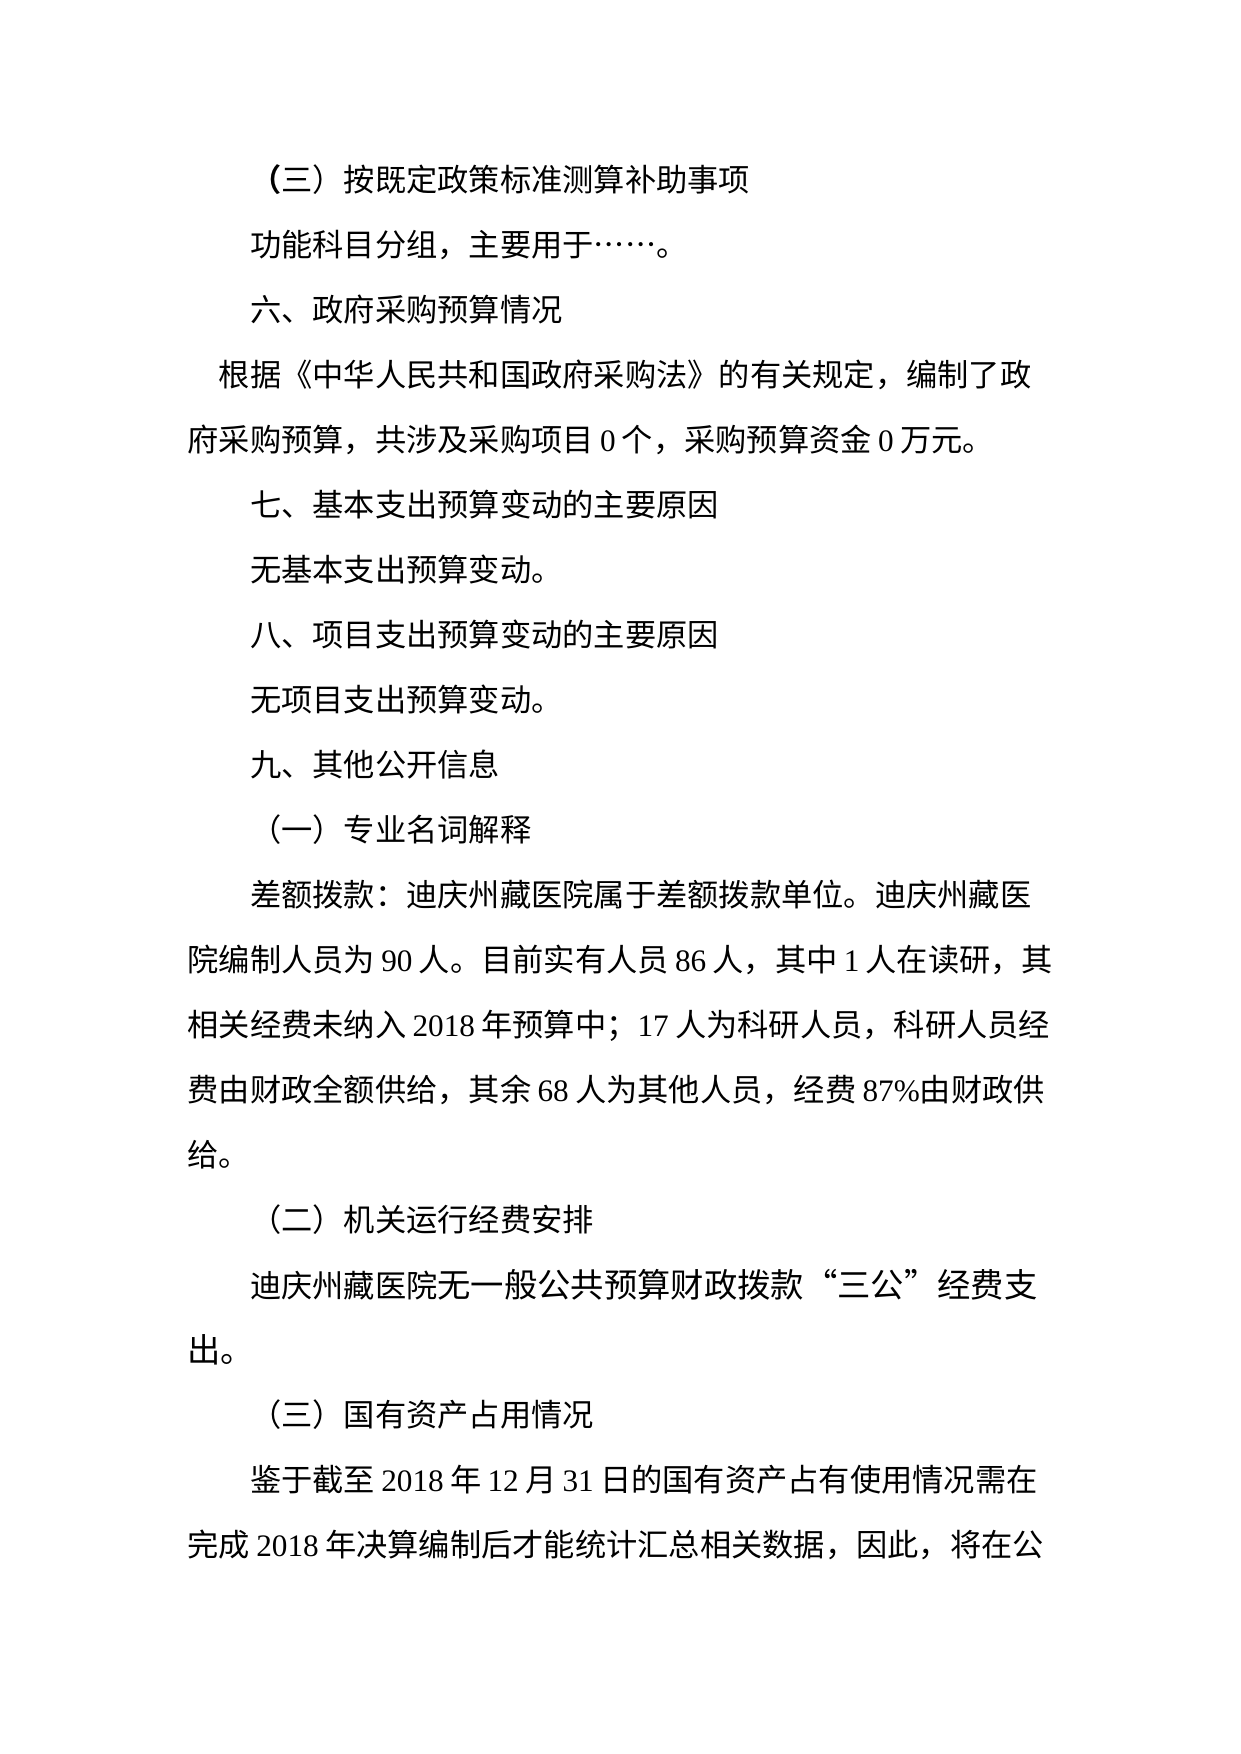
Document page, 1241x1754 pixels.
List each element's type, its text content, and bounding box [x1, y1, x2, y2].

text （三）国有资产占用情况 [187, 1381, 1053, 1446]
text （一）专业名词解释 [187, 796, 1053, 861]
text （二）机关运行经费安排 [187, 1186, 1053, 1251]
text 六、政府采购预算情况 [187, 276, 1053, 341]
text （三）按既定政策标准测算补助事项 [187, 146, 1053, 211]
text 迪庆州藏医院无一般公共预算财政拨款“三公”经费支出。 [187, 1251, 1053, 1381]
text 八、项目支出预算变动的主要原因 [187, 601, 1053, 666]
text 无基本支出预算变动。 [187, 536, 1053, 601]
text 九、其他公开信息 [187, 731, 1053, 796]
text 差额拨款：迪庆州藏医院属于差额拨款单位。迪庆州藏医院编制人员为90人。目前实有人员86人，其中1人在读研，其相关经费未纳入2018年预算中；17人为科研人员，科研人员经费由财政全额供给，其余68人为其他人员，经费87%由财政供给。 [187, 861, 1053, 1186]
text 七、基本支出预算变动的主要原因 [187, 471, 1053, 536]
text 根据《中华人民共和国政府采购法》的有关规定，编制了政府采购预算，共涉及采购项目0个，采购预算资金0万元。 [187, 341, 1053, 471]
text 功能科目分组，主要用于……。 [187, 211, 1053, 276]
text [187, 1446, 1053, 1576]
text 无项目支出预算变动。 [187, 666, 1053, 731]
